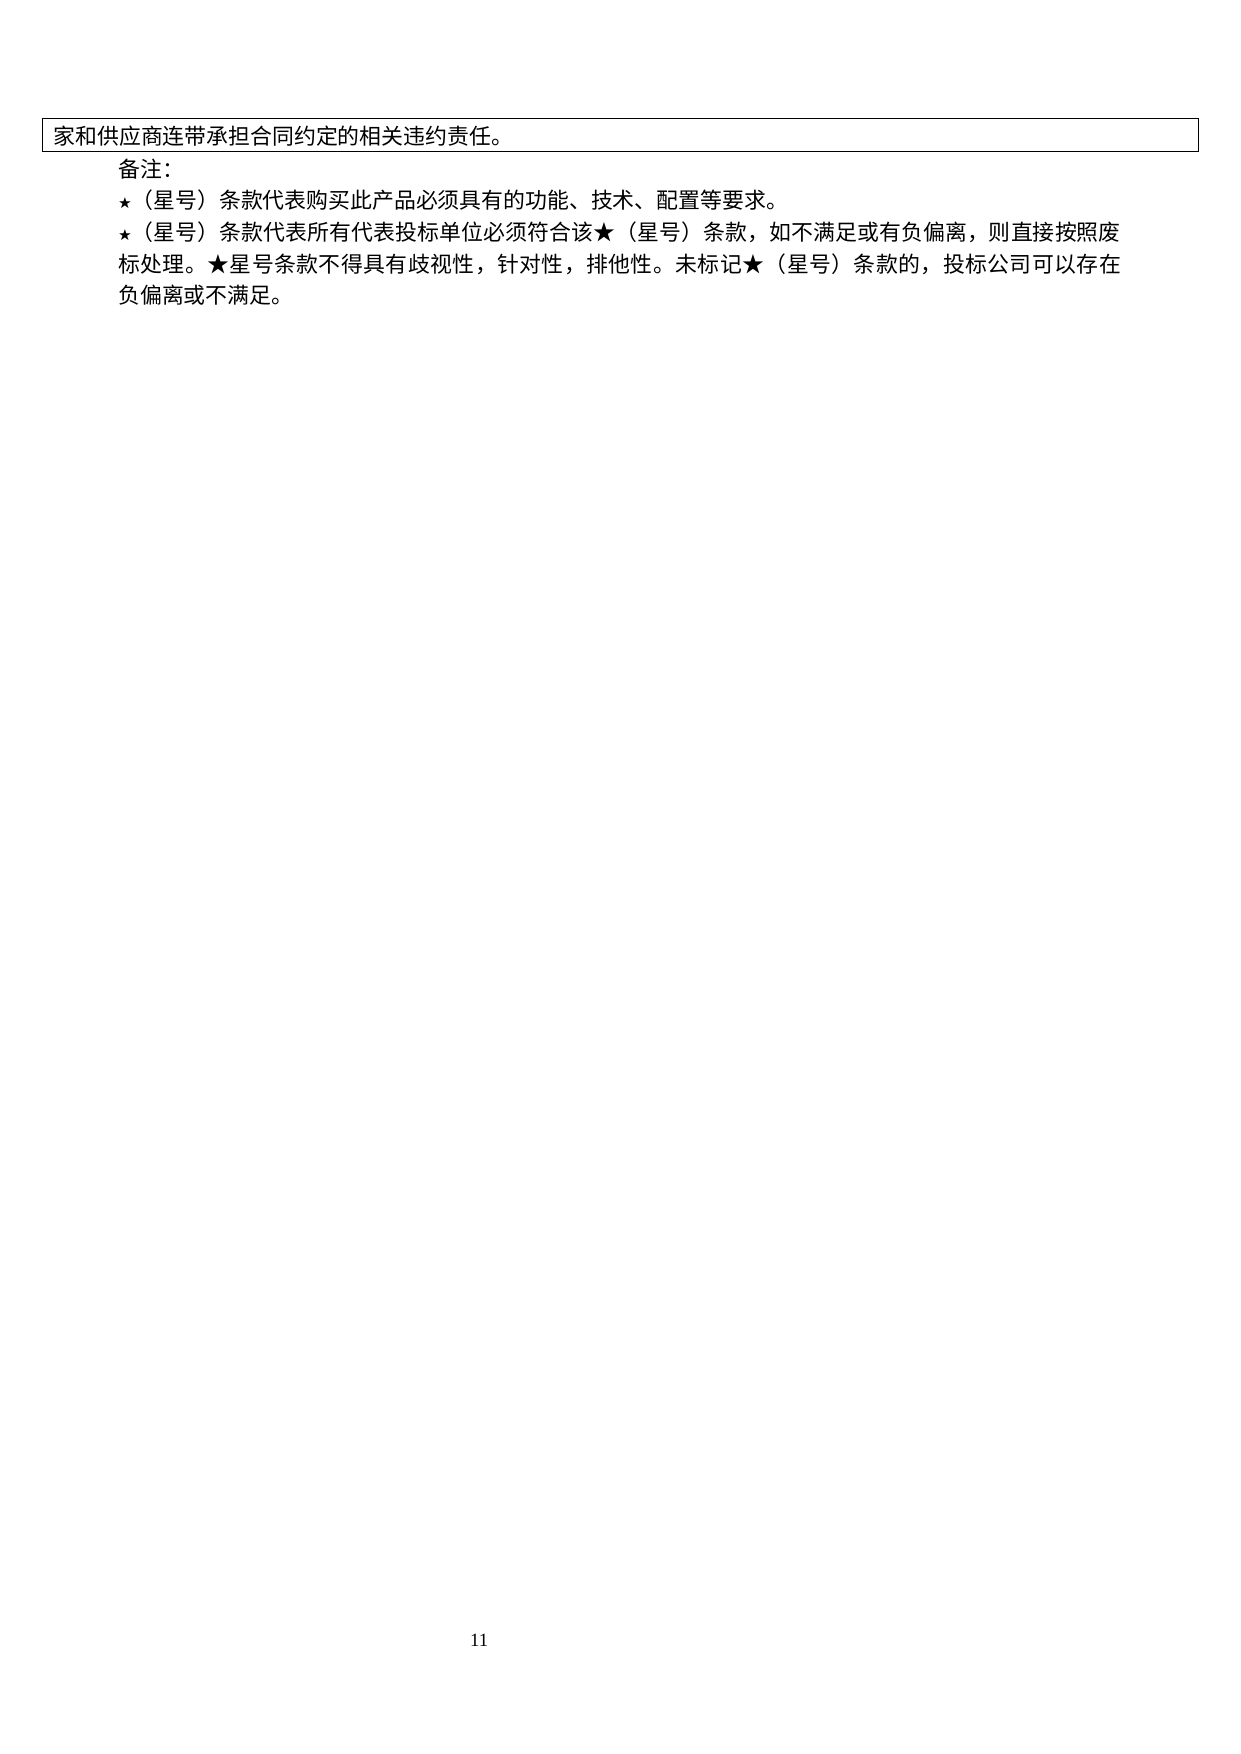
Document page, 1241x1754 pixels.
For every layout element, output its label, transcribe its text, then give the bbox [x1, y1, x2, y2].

text ★（星号）条款代表所有代表投标单位必须符合该★（星号）条款，如不满足或有负偏离，则直接按照废标处理。★星号条款不得具有歧视性，针对性，排他性。未标记★（星号）条款的，投标公司可以存在负偏离或不满足。 [118, 215, 1122, 310]
text ★（星号）条款代表购买此产品必须具有的功能、技术、配置等要求。 [118, 183, 1122, 215]
text 备注： [118, 152, 1122, 183]
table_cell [43, 119, 1198, 151]
